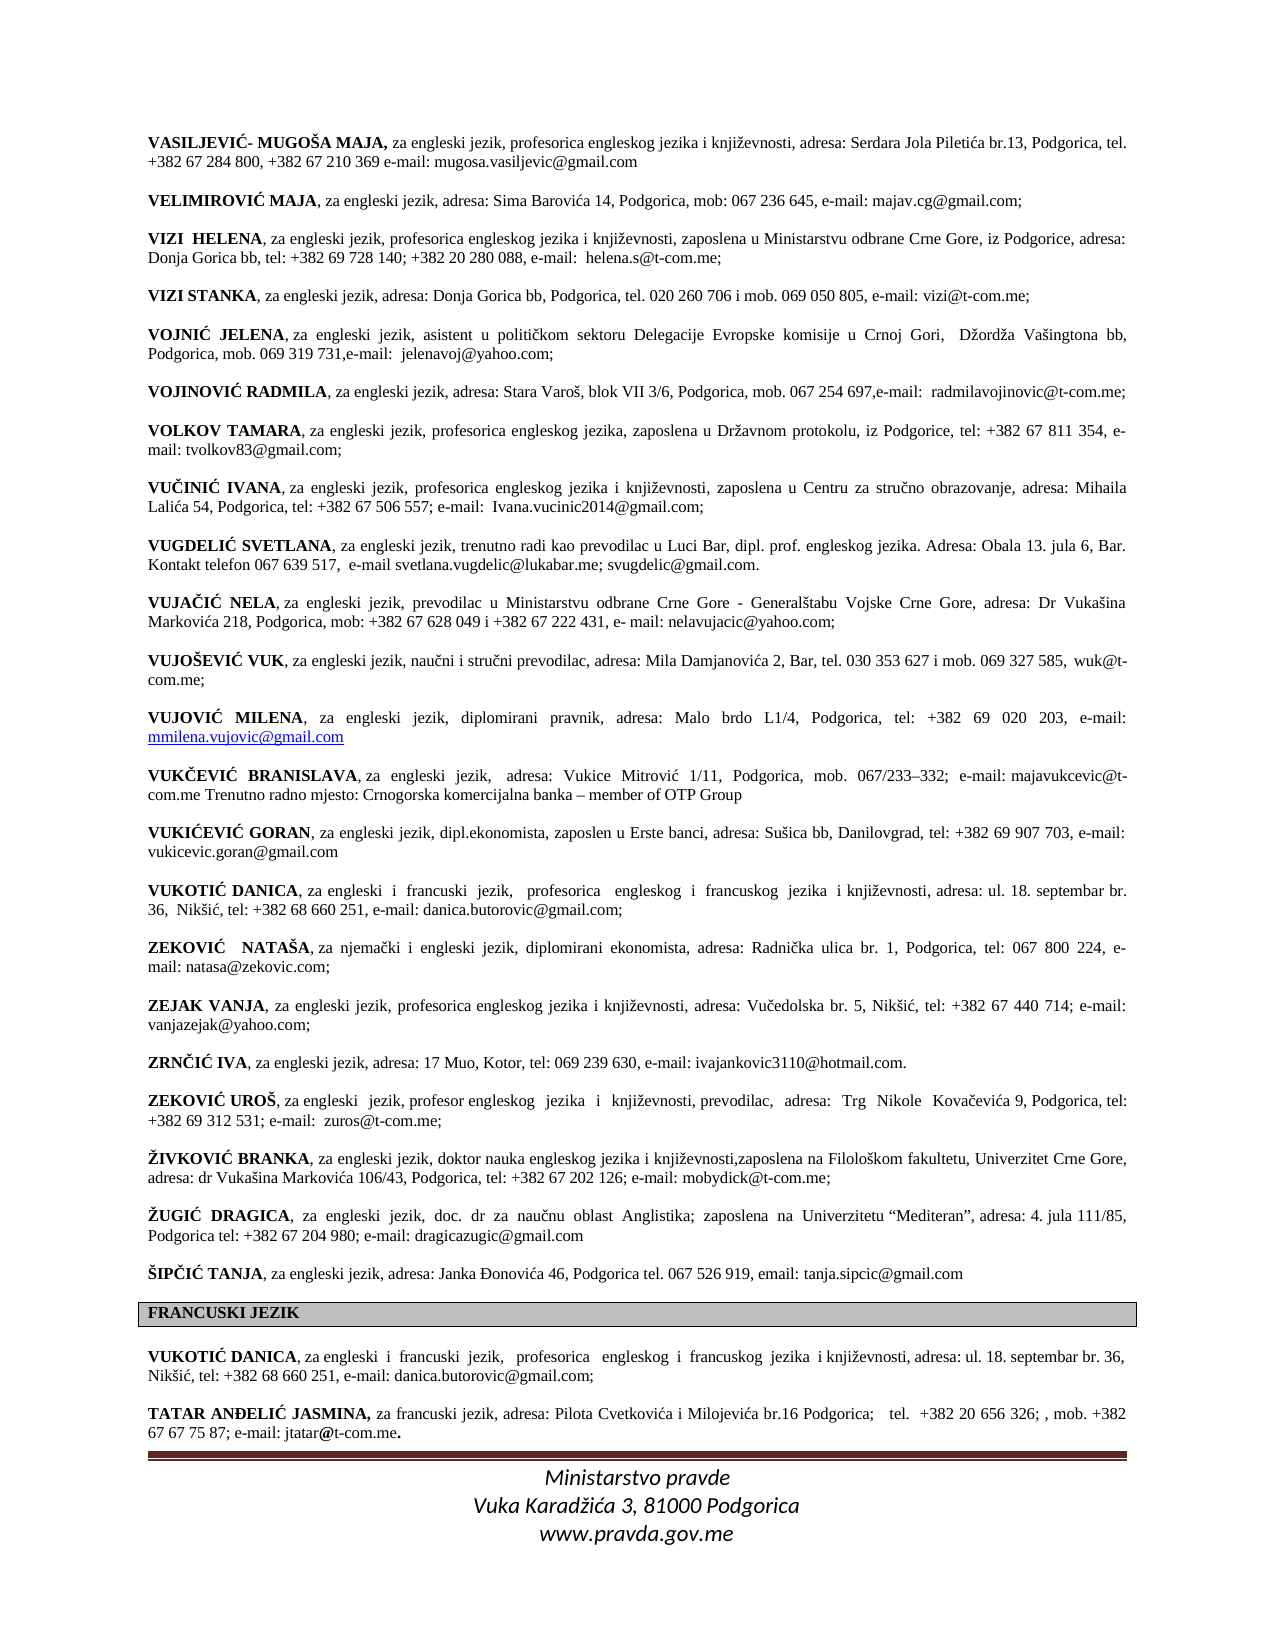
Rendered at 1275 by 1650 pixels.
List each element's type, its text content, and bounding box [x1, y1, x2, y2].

text TATAR ANĐELIĆ JASMINA, za francuski jezik, adresa: Pilota Cvetkovića i Milojevića br.16 Podgorica; tel. +382 20 656 326; , mob. +382 67 67 75 87; e-mail: jtatar@t-com.me. [148, 1404, 1127, 1442]
text VUJOŠEVIĆ VUK, za engleski jezik, naučni i stručni prevodilac, adresa: Mila Damjanovića 2, Bar, tel. 030 353 627 i mob. 069 327 585, wuk@t-com.me; [148, 650, 1127, 689]
text VASILJEVIĆ- MUGOŠA MAJA, za engleski jezik, profesorica engleskog jezika i književnosti, adresa: Serdara Jola Piletića br.13, Podgorica, tel. +382 67 284 800, +382 67 210 369 e-mail: mugosa.vasiljevic@gmail.com [148, 133, 1127, 171]
text ZRNČIĆ IVA, za engleski jezik, adresa: 17 Muo, Kotor, tel: 069 239 630, e-mail: ivajankovic3110@hotmail.com. [148, 1053, 1127, 1072]
text ZEJAK VANJA, za engleski jezik, profesorica engleskog jezika i književnosti, adresa: Vučedolska br. 5, Nikšić, tel: +382 67 440 714; e-mail: vanjazejak@yahoo.com; [148, 995, 1127, 1034]
text VIZI STANKA, za engleski jezik, adresa: Donja Gorica bb, Podgorica, tel. 020 260 706 i mob. 069 050 805, e-mail: vizi@t-com.me; [148, 286, 1127, 305]
text FRANCUSKI JEZIK [139, 1303, 1136, 1326]
text VELIMIROVIĆ MAJA, za engleski jezik, adresa: Sima Barovića 14, Podgorica, mob: 067 236 645, e-mail: majav.cg@gmail.com; [148, 190, 1127, 209]
text ZEKOVIĆ UROŠ, za engleski jezik, profesor engleskog jezika i književnosti, prevodilac, adresa: Trg Nikole Kovačevića 9, Podgorica, tel: +382 69 312 531; e-mail: zuros@t-com.me; [148, 1091, 1127, 1129]
text VUKČEVIĆ BRANISLAVA, za engleski jezik, adresa: Vukice Mitrović 1/11, Podgorica, mob. 067/233–332; e-mail: majavukcevic@t-com.me Trenutno radno mjesto: Crnogorska komercijalna banka – member of OTP Group [148, 765, 1127, 804]
text VOJINOVIĆ RADMILA, za engleski jezik, adresa: Stara Varoš, blok VII 3/6, Podgorica, mob. 067 254 697,e-mail: radmilavojinovic@t-com.me; [148, 382, 1127, 401]
text VUJOVIĆ MILENA, za engleski jezik, diplomirani pravnik, adresa: Malo brdo L1/4, Podgorica, tel: +382 69 020 203, e-mail: mmilena.vujovic@gmail.com [148, 708, 1127, 746]
text VUČINIĆ IVANA, za engleski jezik, profesorica engleskog jezika i književnosti, zaposlena u Centru za stručno obrazovanje, adresa: Mihaila Lalića 54, Podgorica, tel: +382 67 506 557; e-mail: Ivana.vucinic2014@gmail.com; [148, 478, 1127, 516]
text VUKOTIĆ DANICA, za engleski i francuski jezik, profesorica engleskog i francuskog jezika i književnosti, adresa: ul. 18. septembar br. 36, Nikšić, tel: +382 68 660 251, e-mail: danica.butorovic@gmail.com; [148, 880, 1127, 919]
text VOLKOV TAMARA, za engleski jezik, profesorica engleskog jezika, zaposlena u Državnom protokolu, iz Podgorice, tel: +382 67 811 354, e-mail: tvolkov83@gmail.com; [148, 420, 1127, 459]
text ZEKOVIĆ NATAŠA, za njemački i engleski jezik, diplomirani ekonomista, adresa: Radnička ulica br. 1, Podgorica, tel: 067 800 224, e-mail: natasa@zekovic.com; [148, 938, 1127, 976]
text VUKOTIĆ DANICA, za engleski i francuski jezik, profesorica engleskog i francuskog jezika i književnosti, adresa: ul. 18. septembar br. 36, Nikšić, tel: +382 68 660 251, e-mail: danica.butorovic@gmail.com; [148, 1347, 1127, 1385]
text ŽIVKOVIĆ BRANKA, za engleski jezik, doktor nauka engleskog jezika i književnosti,zaposlena na Filološkom fakultetu, Univerzitet Crne Gore, adresa: dr Vukašina Markovića 106/43, Podgorica, tel: +382 67 202 126; e-mail: mobydick@t-com.me; [148, 1149, 1127, 1187]
text ŽUGIĆ DRAGICA, za engleski jezik, doc. dr za naučnu oblast Anglistika; zaposlena na Univerzitetu “Mediteran”, adresa: 4. jula 111/85, Podgorica tel: +382 67 204 980; e-mail: dragicazugic@gmail.com [148, 1206, 1127, 1244]
text VOJNIĆ JELENA, za engleski jezik, asistent u političkom sektoru Delegacije Evropske komisije u Crnoj Gori, Džordža Vašingtona bb, Podgorica, mob. 069 319 731,e-mail: jelenavoj@yahoo.com; [148, 324, 1127, 363]
text VUKIĆEVIĆ GORAN, za engleski jezik, dipl.ekonomista, zaposlen u Erste banci, adresa: Sušica bb, Danilovgrad, tel: +382 69 907 703, e-mail: vukicevic.goran@gmail.com [148, 823, 1127, 861]
text VUJAČIĆ NELA, za engleski jezik, prevodilac u Ministarstvu odbrane Crne Gore - Generalštabu Vojske Crne Gore, adresa: Dr Vukašina Markovića 218, Podgorica, mob: +382 67 628 049 i +382 67 222 431, e- mail: nelavujacic@yahoo.com; [148, 593, 1127, 631]
text VIZI HELENA, za engleski jezik, profesorica engleskog jezika i književnosti, zaposlena u Ministarstvu odbrane Crne Gore, iz Podgorice, adresa: Donja Gorica bb, tel: +382 69 728 140; +382 20 280 088, e-mail: helena.s@t-com.me; [148, 229, 1127, 267]
text ŠIPČIĆ TANJA, za engleski jezik, adresa: Janka Đonovića 46, Podgorica tel. 067 526 919, email: tanja.sipcic@gmail.com [148, 1264, 1127, 1283]
text VUGDELIĆ SVETLANA, za engleski jezik, trenutno radi kao prevodilac u Luci Bar, dipl. prof. engleskog jezika. Adresa: Obala 13. jula 6, Bar. Kontakt telefon 067 639 517, e-mail svetlana.vugdelic@lukabar.me; svugdelic@gmail.com. [148, 535, 1127, 574]
